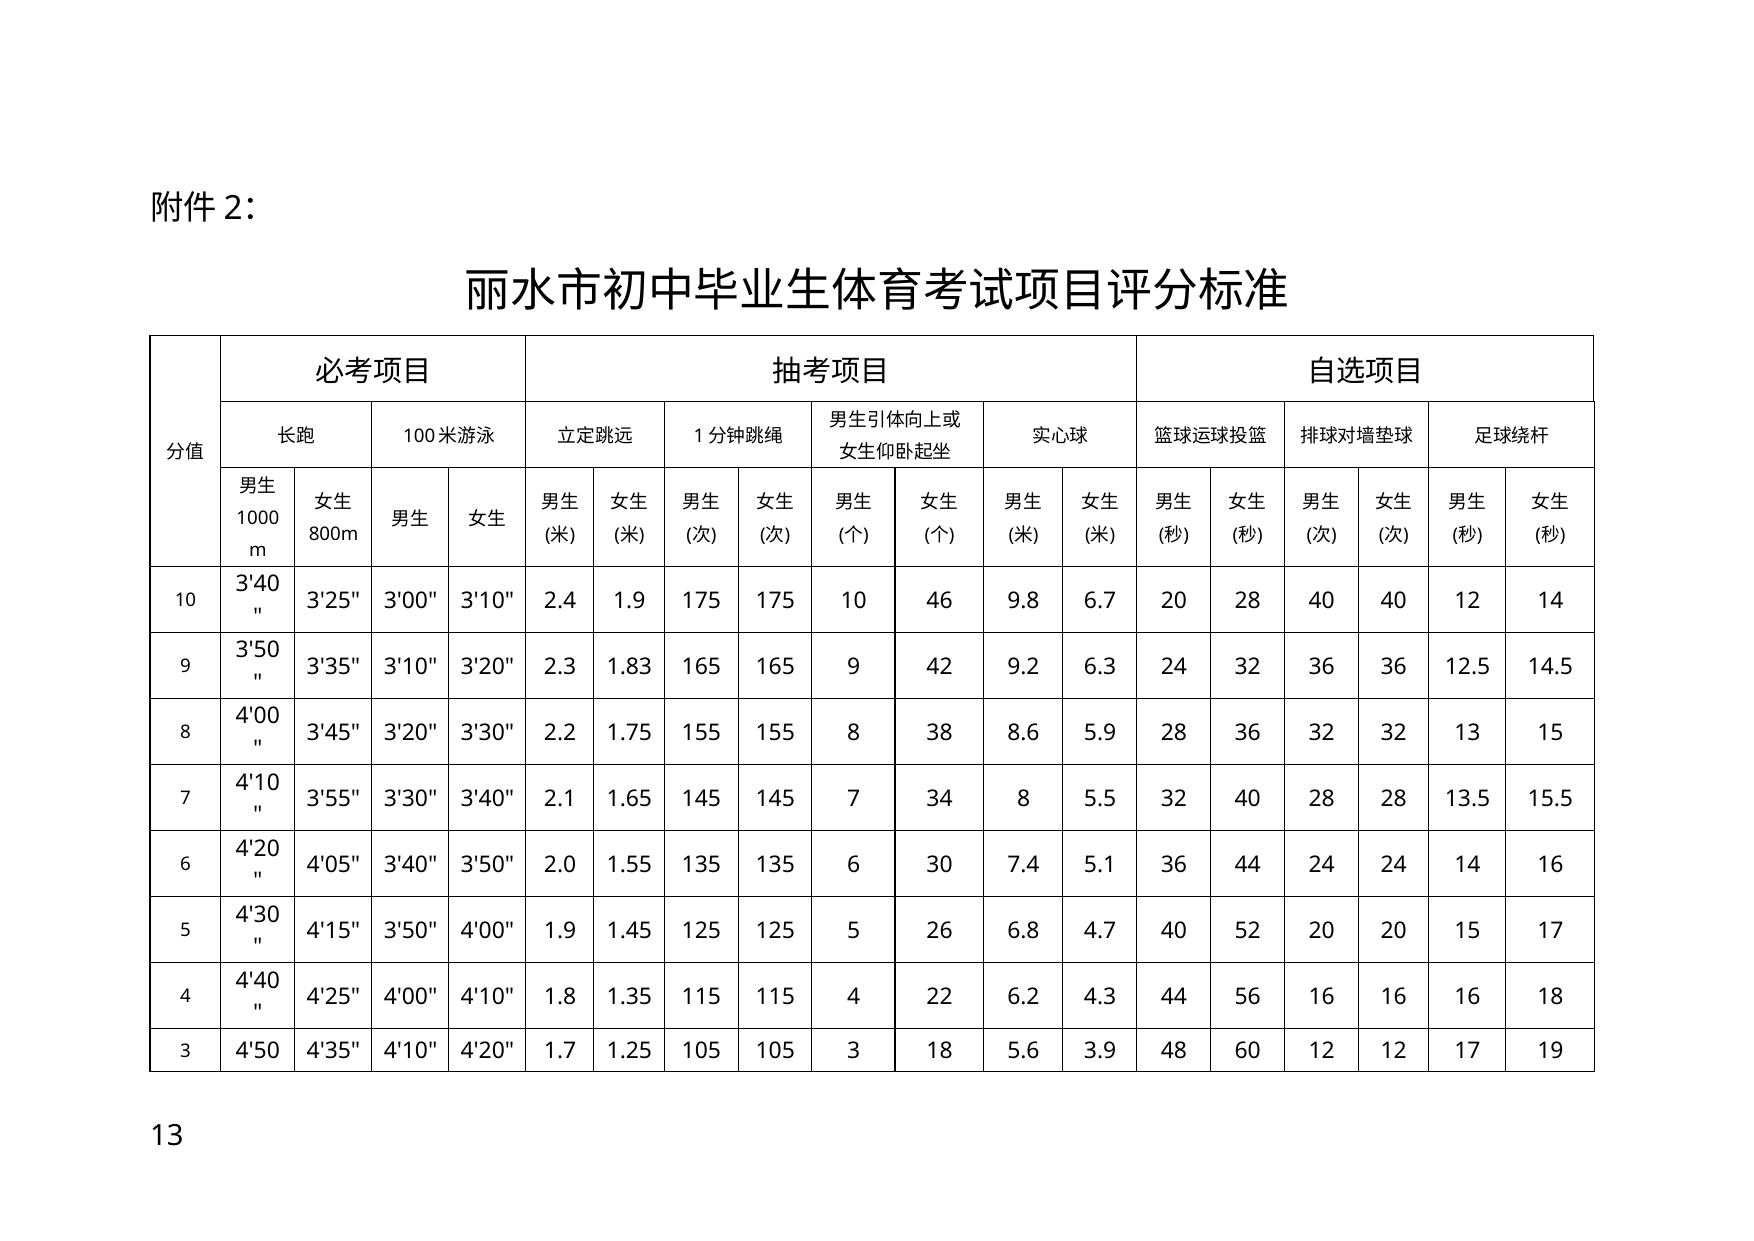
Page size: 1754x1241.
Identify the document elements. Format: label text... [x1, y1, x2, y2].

table_cell 1.75 [594, 699, 664, 764]
table_cell 女生(次) [1359, 468, 1428, 566]
table_cell 3'00" [372, 567, 448, 632]
table_cell 4'15" [295, 897, 371, 962]
table_cell 3'30" [449, 699, 525, 764]
table_cell 游泳 [372, 402, 525, 467]
table_cell 16 [1359, 963, 1428, 1028]
table_cell 36 [1137, 831, 1210, 896]
table_cell 7 [151, 765, 220, 830]
table_cell 男生 [372, 468, 448, 566]
table_cell 14.5 [1506, 633, 1594, 698]
table_cell 155 [739, 699, 811, 764]
table_cell 36 [1359, 633, 1428, 698]
table_header 抽考项目 [526, 336, 1136, 401]
table_cell 女生(米) [594, 468, 664, 566]
table_cell 24 [1137, 633, 1210, 698]
table_cell 32 [1285, 699, 1358, 764]
table_cell 28 [1285, 765, 1358, 830]
table_cell 4 [812, 963, 894, 1028]
table_cell 4 [151, 963, 220, 1028]
table_cell 15 [1506, 699, 1594, 764]
table_cell 女生 [449, 468, 525, 566]
table_cell 4.7 [1063, 897, 1136, 962]
table_cell 22 [896, 963, 983, 1028]
table_cell 6 [151, 831, 220, 896]
table_cell 24 [1359, 831, 1428, 896]
table_cell 3'10" [372, 633, 448, 698]
table_header 必考项目 [221, 336, 525, 401]
table_cell 1.9 [594, 567, 664, 632]
table_cell 44 [1137, 963, 1210, 1028]
table_cell 13 [1429, 699, 1505, 764]
table_cell 8 [812, 699, 894, 764]
table_cell 女生(个) [896, 468, 983, 566]
table_cell 28 [1359, 765, 1428, 830]
table_cell 1.25 [594, 1029, 664, 1071]
table_cell 男生(米) [984, 468, 1062, 566]
table_cell 20 [1359, 897, 1428, 962]
table_cell 1分钟跳绳 [665, 402, 811, 467]
table_cell 4'00" [449, 897, 525, 962]
table_cell 女生(秒) [1506, 468, 1594, 566]
table_cell 4'00" [221, 699, 294, 764]
table_cell 44 [1211, 831, 1284, 896]
table_cell 20 [1137, 567, 1210, 632]
table_cell 男生(秒) [1429, 468, 1505, 566]
table_cell 115 [739, 963, 811, 1028]
table_cell 3'25" [295, 567, 371, 632]
table_cell 2.0 [526, 831, 593, 896]
table_cell 105 [665, 1029, 738, 1071]
table_cell 34 [896, 765, 983, 830]
table_cell 长跑 [221, 402, 371, 467]
table_header 分值 [151, 336, 220, 566]
table_cell 4'10" [372, 1029, 448, 1071]
table_cell 排球对墙垫球 [1285, 402, 1428, 467]
table_cell 10 [151, 567, 220, 632]
table_cell 女生 [295, 468, 371, 566]
table_cell 32 [1211, 633, 1284, 698]
table_cell 60 [1211, 1029, 1284, 1071]
table_cell 165 [739, 633, 811, 698]
table_cell 男生(米) [526, 468, 593, 566]
table_cell 105 [739, 1029, 811, 1071]
table_cell 135 [665, 831, 738, 896]
table_cell 115 [665, 963, 738, 1028]
table_cell 13.5 [1429, 765, 1505, 830]
table_cell 7 [812, 765, 894, 830]
table_cell 24 [1285, 831, 1358, 896]
table_cell 女生(秒) [1211, 468, 1284, 566]
table_cell 16 [1429, 963, 1505, 1028]
table_cell 立定跳远 [526, 402, 664, 467]
table_cell 男生(个) [812, 468, 894, 566]
table_cell 男生(次) [665, 468, 738, 566]
table_cell 3'35" [295, 633, 371, 698]
table_cell 8.6 [984, 699, 1062, 764]
table_cell 2.1 [526, 765, 593, 830]
table_cell 12 [1359, 1029, 1428, 1071]
table_cell 5.9 [1063, 699, 1136, 764]
table_cell 4'20" [449, 1029, 525, 1071]
table_cell 9.2 [984, 633, 1062, 698]
table_cell 135 [739, 831, 811, 896]
table_cell 3'45" [295, 699, 371, 764]
table_cell 32 [1359, 699, 1428, 764]
table_cell 1.9 [526, 897, 593, 962]
table_cell 42 [896, 633, 983, 698]
table_cell 56 [1211, 963, 1284, 1028]
table_cell 3'30" [372, 765, 448, 830]
table_cell 3'20" [449, 633, 525, 698]
table_cell 4'50" [221, 1029, 294, 1071]
table_cell 15.5 [1506, 765, 1594, 830]
table_cell 28 [1137, 699, 1210, 764]
table_cell 实心球 [984, 402, 1136, 467]
table_cell 14 [1506, 567, 1594, 632]
table_cell 8 [984, 765, 1062, 830]
table_cell 3'40" [221, 567, 294, 632]
table_cell 3'50" [449, 831, 525, 896]
table_header 自选项目 [1137, 336, 1593, 401]
table_cell 8 [151, 699, 220, 764]
table_cell 1.35 [594, 963, 664, 1028]
table_cell 17 [1506, 897, 1594, 962]
table_cell 48 [1137, 1029, 1210, 1071]
table_cell 2.4 [526, 567, 593, 632]
table_cell 1.83 [594, 633, 664, 698]
table_cell 40 [1211, 765, 1284, 830]
table_cell 12.5 [1429, 633, 1505, 698]
table_cell 155 [665, 699, 738, 764]
table_cell 女生(次) [739, 468, 811, 566]
table_cell 5 [151, 897, 220, 962]
table_cell 3'20" [372, 699, 448, 764]
table_cell 4'10" [221, 765, 294, 830]
table_cell 18 [1506, 963, 1594, 1028]
table_cell 男生引体向上或女生仰卧起坐 [812, 402, 983, 467]
table_cell 18 [896, 1029, 983, 1071]
table_cell 4'00" [372, 963, 448, 1028]
table_cell 5.5 [1063, 765, 1136, 830]
table_cell 5 [812, 897, 894, 962]
table_cell 10 [812, 567, 894, 632]
table_cell 3'40" [372, 831, 448, 896]
table_cell 9 [151, 633, 220, 698]
table_cell 30 [896, 831, 983, 896]
table_cell 4'05" [295, 831, 371, 896]
table_cell 1.55 [594, 831, 664, 896]
table_cell 男生(次) [1285, 468, 1358, 566]
table_cell 125 [665, 897, 738, 962]
table_cell 36 [1285, 633, 1358, 698]
table_cell 4'20" [221, 831, 294, 896]
table_cell 3'50" [372, 897, 448, 962]
table_cell 38 [896, 699, 983, 764]
table_cell 3.9 [1063, 1029, 1136, 1071]
table_cell 125 [739, 897, 811, 962]
table_cell 1.7 [526, 1029, 593, 1071]
table_cell 12 [1429, 567, 1505, 632]
table_cell 4'30" [221, 897, 294, 962]
table_cell 3 [151, 1029, 220, 1071]
table_cell 6.8 [984, 897, 1062, 962]
table_cell 6.3 [1063, 633, 1136, 698]
table_cell 17 [1429, 1029, 1505, 1071]
table_cell 3'10" [449, 567, 525, 632]
table_cell 篮球运球投篮 [1137, 402, 1284, 467]
table_cell 4'40" [221, 963, 294, 1028]
table_cell 19 [1506, 1029, 1594, 1071]
table_cell 5.1 [1063, 831, 1136, 896]
table_cell 4.3 [1063, 963, 1136, 1028]
table_cell 26 [896, 897, 983, 962]
text 附件2： [150, 172, 1604, 237]
table_cell 足球绕杆 [1429, 402, 1594, 467]
table_cell 175 [665, 567, 738, 632]
table_cell 4'25" [295, 963, 371, 1028]
table_cell 145 [739, 765, 811, 830]
table_cell 3'55" [295, 765, 371, 830]
table_cell 32 [1137, 765, 1210, 830]
table_cell 男生 [221, 468, 294, 566]
table_cell 40 [1359, 567, 1428, 632]
table_cell 3 [812, 1029, 894, 1071]
table_cell 9 [812, 633, 894, 698]
table_cell 16 [1506, 831, 1594, 896]
table_cell 36 [1211, 699, 1284, 764]
table_cell 15 [1429, 897, 1505, 962]
table_cell 6.2 [984, 963, 1062, 1028]
table_cell 6.7 [1063, 567, 1136, 632]
table_cell 1.8 [526, 963, 593, 1028]
table_cell 女生(米) [1063, 468, 1136, 566]
table_cell 2.3 [526, 633, 593, 698]
table_cell 9.8 [984, 567, 1062, 632]
table_cell 40 [1285, 567, 1358, 632]
table_cell 1.45 [594, 897, 664, 962]
table_cell 40 [1137, 897, 1210, 962]
table_cell 52 [1211, 897, 1284, 962]
table_cell 男生(秒) [1137, 468, 1210, 566]
table_cell 175 [739, 567, 811, 632]
text 丽水市初中毕业生体育考试项目评分标准 [150, 237, 1604, 335]
table_cell 7.4 [984, 831, 1062, 896]
table_cell 14 [1429, 831, 1505, 896]
table_cell 12 [1285, 1029, 1358, 1071]
table_cell 5.6 [984, 1029, 1062, 1071]
table_cell 165 [665, 633, 738, 698]
table_cell 4'35" [295, 1029, 371, 1071]
table_cell 1.65 [594, 765, 664, 830]
table_cell 28 [1211, 567, 1284, 632]
table_cell 46 [896, 567, 983, 632]
table_cell 2.2 [526, 699, 593, 764]
table_cell 16 [1285, 963, 1358, 1028]
table_cell 3'40" [449, 765, 525, 830]
table_cell 6 [812, 831, 894, 896]
table_cell 145 [665, 765, 738, 830]
table_cell 4'10" [449, 963, 525, 1028]
table_cell 20 [1285, 897, 1358, 962]
table_cell 3'50" [221, 633, 294, 698]
